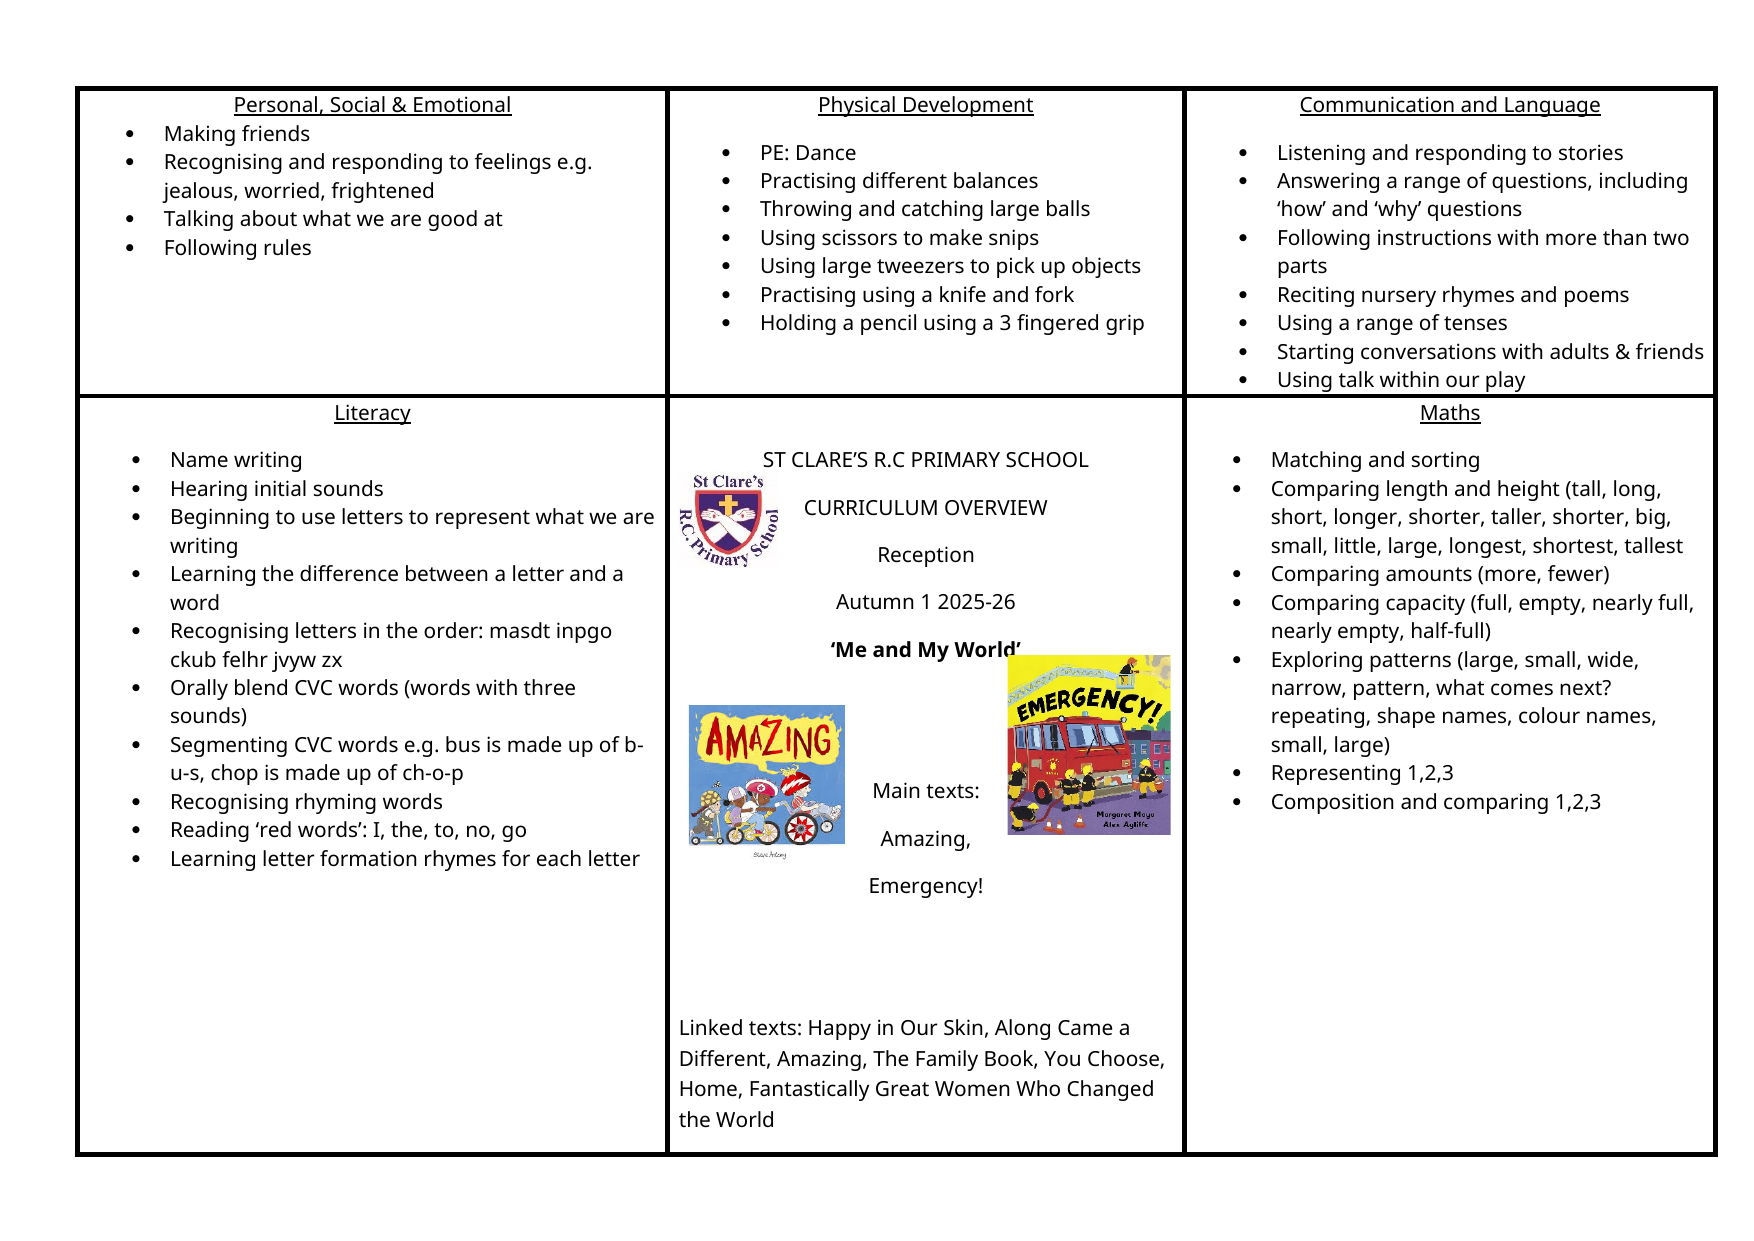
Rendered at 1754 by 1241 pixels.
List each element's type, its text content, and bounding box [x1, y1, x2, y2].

picture [1007, 655, 1171, 835]
picture [678, 471, 779, 568]
table_header Physical Development PE: Dance Practising different balances Throwing and catching large balls Using scissors to make snips Using large tweezers to pick up objects Practising using a knife and fork Holding a pencil using a 3 fingered grip [670, 91, 1182, 394]
table_header Personal, Social & Emotional Making friends Recognising and responding to feelings e.g. jealous, worried, frightened Talking about what we are good at Following rules [80, 91, 665, 394]
table_cell Maths Matching and sorting Comparing length and height (tall, long, short, longer, shorter, taller, shorter, big, small, little, large, longest, shortest, tallest Comparing amounts (more, fewer) Comparing capacity (full, empty, nearly full, nearly empty, half-full) Exploring patterns (large, small, wide, narrow, pattern, what comes next? repeating, shape names, colour names, small, large) Representing 1,2,3 Composition and comparing 1,2,3 [1187, 398, 1713, 1152]
picture [688, 705, 845, 865]
table_cell ST CLARE’S R.C PRIMARY SCHOOL CURRICULUM OVERVIEW Reception Autumn 1 2025-26 ‘Me and My World’ Main texts: Amazing, Emergency! Linked texts: Happy in Our Skin, Along Came a Different, Amazing, The Family Book, You Choose, Home, Fantastically Great Women Who Changed the World [670, 398, 1182, 1152]
table_cell Literacy Name writing Hearing initial sounds Beginning to use letters to represent what we are writing Learning the difference between a letter and a word Recognising letters in the order: masdt inpgo ckub felhr jvyw zx Orally blend CVC words (words with three sounds) Segmenting CVC words e.g. bus is made up of b-u-s, chop is made up of ch-o-p Recognising rhyming words Reading ‘red words’: I, the, to, no, go Learning letter formation rhymes for each letter [80, 398, 665, 1152]
table_header Communication and Language Listening and responding to stories Answering a range of questions, including ‘how’ and ‘why’ questions Following instructions with more than two parts Reciting nursery rhymes and poems Using a range of tenses Starting conversations with adults & friends Using talk within our play [1187, 91, 1713, 394]
